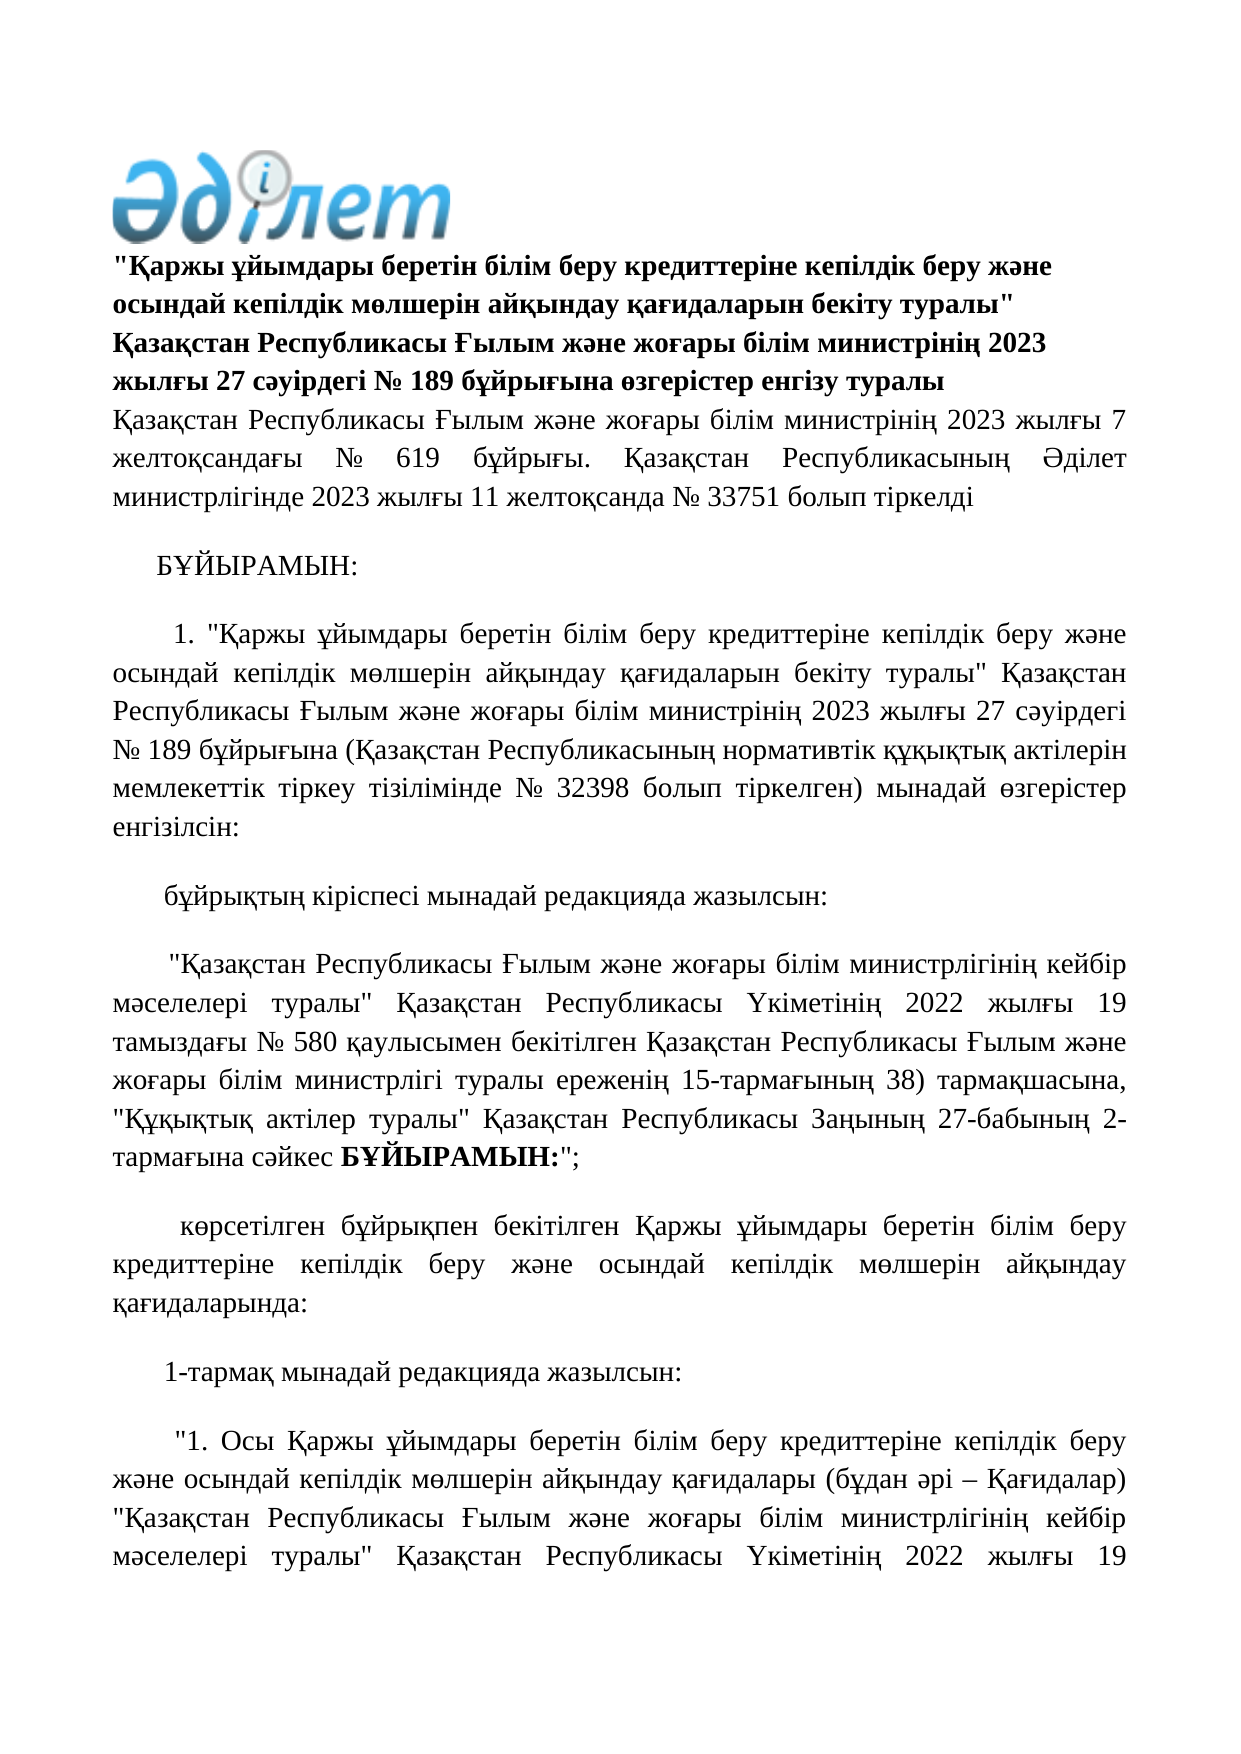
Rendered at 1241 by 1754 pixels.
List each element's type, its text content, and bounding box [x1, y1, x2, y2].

text көрсетілген бұйрықпен бекітілген Қаржы ұйымдары беретін білім беру кредиттеріне кепілдік беру және осындай кепілдік мөлшерін айқындау қағидаларында: [112, 1208, 1128, 1319]
text БҰЙЫРАМЫН: [112, 548, 1128, 581]
text "Қаржы ұйымдары беретін білім беру кредиттеріне кепілдік беру және осындай кепілдік мөлшерін айқындау қағидаларын бекіту туралы" Қазақстан Республикасы Ғылым және жоғары білім министрінің 2023 жылғы 27 сәуірдегі № 189 бұйрығына өзгерістер енгізу туралы [112, 248, 1128, 397]
picture [112, 150, 451, 244]
text 1-тармақ мынадай редакцияда жазылсын: [112, 1354, 1128, 1387]
text бұйрықтың кіріспесі мынадай редакцияда жазылсын: [112, 878, 1128, 911]
text Қазақстан Республикасы Ғылым және жоғары білім министрінің 2023 жылғы 7 желтоқсандағы № 619 бұйрығы. Қазақстан Республикасының Әділет министрлігінде 2023 жылғы 11 желтоқсанда № 33751 болып тіркелді [112, 402, 1128, 512]
text "Қазақстан Республикасы Ғылым және жоғары білім министрлігінің кейбір мәселелері туралы" Қазақстан Республикасы Үкіметінің 2022 жылғы 19 тамыздағы № 580 қаулысымен бекітілген Қазақстан Республикасы Ғылым және жоғары білім министрлігі туралы ереженің 15-тармағының 38) тармақшасына, "Құқықтық актілер туралы" Қазақстан Республикасы Заңының 27-бабының 2-тармағына сәйкес БҰЙЫРАМЫН:"; [112, 947, 1128, 1173]
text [112, 1423, 1128, 1572]
text 1. "Қаржы ұйымдары беретін білім беру кредиттеріне кепілдік беру және осындай кепілдік мөлшерін айқындау қағидаларын бекіту туралы" Қазақстан Республикасы Ғылым және жоғары білім министрінің 2023 жылғы 27 сәуірдегі № 189 бұйрығына (Қазақстан Республикасының нормативтік құқықтық актілерін мемлекеттік тіркеу тізілімінде № 32398 болып тіркелген) мынадай өзгерістер енгізілсін: [112, 616, 1128, 843]
